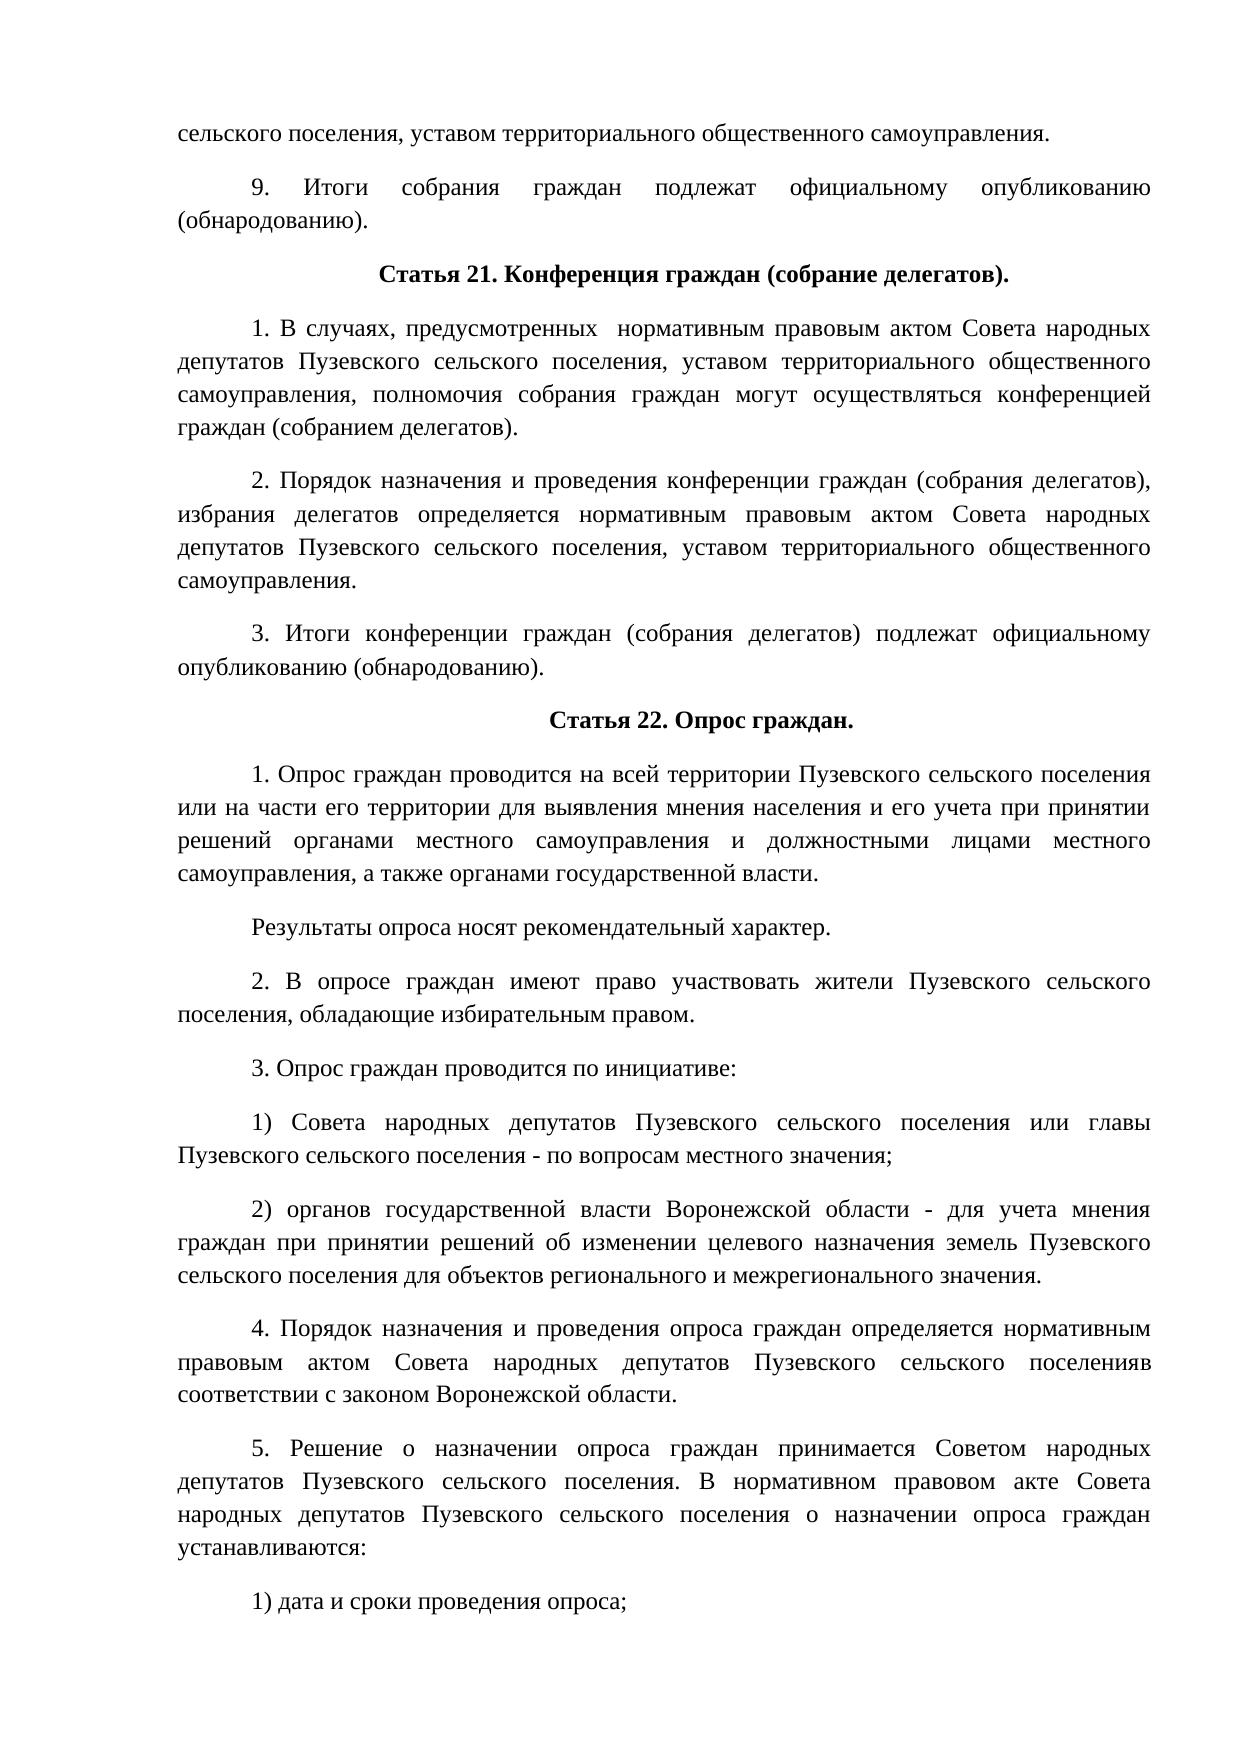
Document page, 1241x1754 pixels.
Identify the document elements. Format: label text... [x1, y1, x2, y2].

text 9. Итоги собрания граждан подлежат официальному опубликованию (обнародованию). [177, 172, 1152, 234]
text 2) органов государственной власти Воронежской области - для учета мнения граждан при принятии решений об изменении целевого назначения земель Пузевского сельского поселения для объектов регионального и межрегионального значения. [177, 1194, 1152, 1288]
text 4. Порядок назначения и проведения опроса граждан определяется нормативным правовым актом Совета народных депутатов Пузевского сельского поселенияв соответствии с законом Воронежской области. [177, 1313, 1152, 1408]
text Статья 22. Опрос граждан. [177, 705, 1152, 734]
text 3. Опрос граждан проводится по инициативе: [177, 1053, 1152, 1082]
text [177, 118, 1152, 147]
text 2. В опросе граждан имеют право участвовать жители Пузевского сельского поселения, обладающие избирательным правом. [177, 966, 1152, 1028]
text Статья 21. Конференция граждан (собрание делегатов). [177, 259, 1152, 288]
text 1. В случаях, предусмотренных нормативным правовым актом Совета народных депутатов Пузевского сельского поселения, уставом территориального общественного самоуправления, полномочия собрания граждан могут осуществляться конференцией граждан (собранием делегатов). [177, 313, 1152, 441]
text 1. Опрос граждан проводится на всей территории Пузевского сельского поселения или на части его территории для выявления мнения населения и его учета при принятии решений органами местного самоуправления и должностными лицами местного самоуправления, а также органами государственной власти. [177, 759, 1152, 887]
text 1) Совета народных депутатов Пузевского сельского поселения или главы Пузевского сельского поселения - по вопросам местного значения; [177, 1107, 1152, 1168]
text 5. Решение о назначении опроса граждан принимается Советом народных депутатов Пузевского сельского поселения. В нормативном правовом акте Совета народных депутатов Пузевского сельского поселения о назначении опроса граждан устанавливаются: [177, 1433, 1152, 1561]
text Результаты опроса носят рекомендательный характер. [177, 912, 1152, 941]
text 2. Порядок назначения и проведения конференции граждан (собрания делегатов), избрания делегатов определяется нормативным правовым актом Совета народных депутатов Пузевского сельского поселения, уставом территориального общественного самоуправления. [177, 466, 1152, 593]
text 3. Итоги конференции граждан (собрания делегатов) подлежат официальному опубликованию (обнародованию). [177, 618, 1152, 680]
text 1) дата и сроки проведения опроса; [177, 1586, 1152, 1615]
